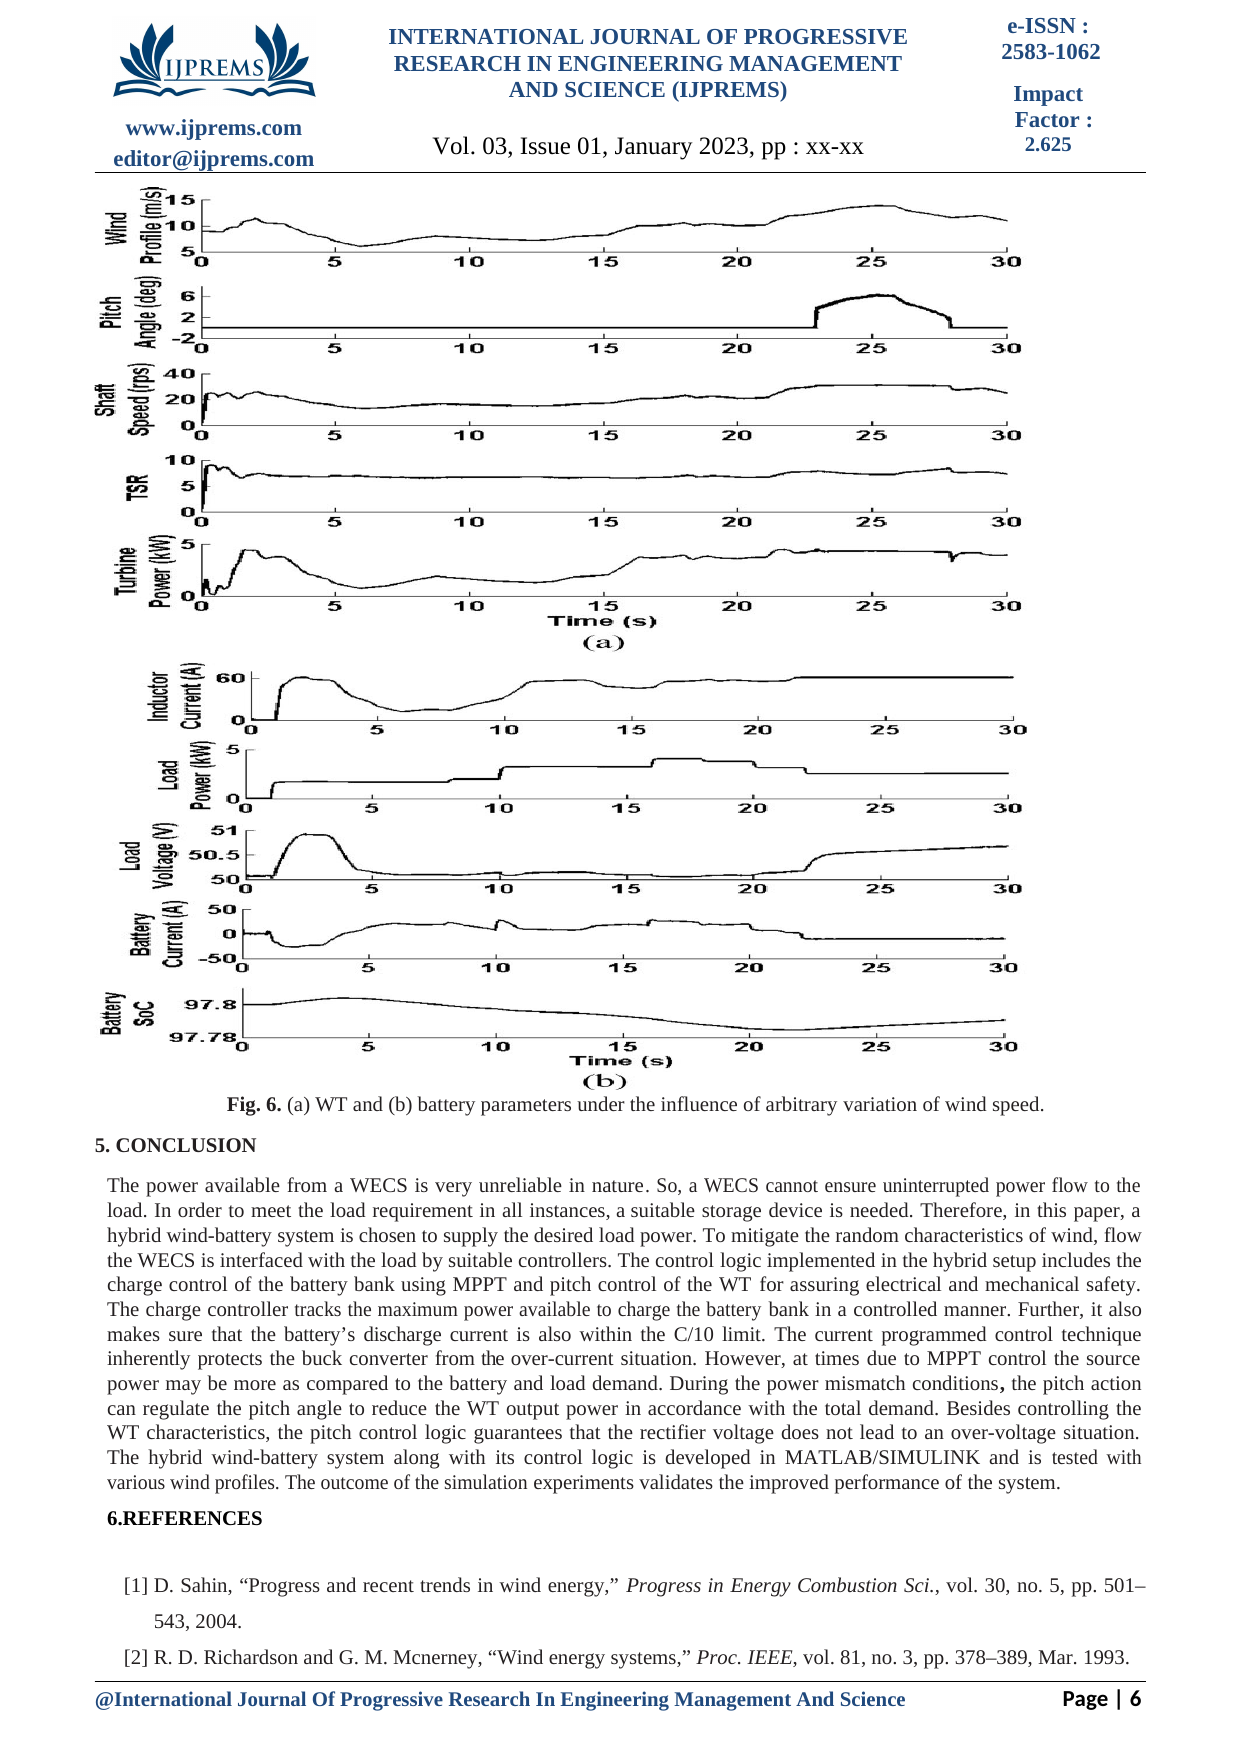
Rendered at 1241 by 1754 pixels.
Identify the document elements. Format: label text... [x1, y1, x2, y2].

list R. D. Richardson and G. M. Mcnerney, “Wind energy systems,” Proc. IEEE, vol. 81, no. 3, pp. 378–389, Mar. 1993. [124, 1645, 1146, 1669]
picture [94, 187, 1027, 1090]
picture [111, 16, 317, 106]
text Fig. 6. (a) WT and (b) battery parameters under the influence of arbitrary variation of wind speed. [107, 1093, 1142, 1116]
text The power available from a WECS is very unreliable in nature. So, a WECS cannot ensure uninterrupted power flow to the load. In order to meet the load requirement in all instances, a suitable storage device is needed. Therefore, in this paper, a hybrid wind-battery system is chosen to supply the desired load power. To mitigate the random characteristics of wind, flow the WECS is interfaced with the load by suitable controllers. The control logic implemented in the hybrid setup includes the charge control of the battery bank using MPPT and pitch control of the WT for assuring electrical and mechanical safety. The charge controller tracks the maximum power available to charge the battery bank in a controlled manner. Further, it also makes sure that the battery’s discharge current is also within the C/10 limit. The current programmed control technique inherently protects the buck converter from the over-current situation. However, at times due to MPPT control the source power may be more as compared to the battery and load demand. During the power mismatch conditions, the pitch action can regulate the pitch angle to reduce the WT output power in accordance with the total demand. Besides controlling the WT characteristics, the pitch control logic guarantees that the rectifier voltage does not lead to an over-voltage situation. The hybrid wind-battery system along with its control logic is developed in MATLAB/SIMULINK and is tested with various wind profiles. The outcome of the simulation experiments validates the improved performance of the system. [107, 1173, 1142, 1494]
text 5. CONCLUSION [94, 1133, 1146, 1157]
text 6.REFERENCES [107, 1506, 1142, 1530]
list D. Sahin, “Progress and recent trends in wind energy,” Progress in Energy Combustion Sci., vol. 30, no. 5, pp. 501–543, 2004. [124, 1573, 1146, 1633]
